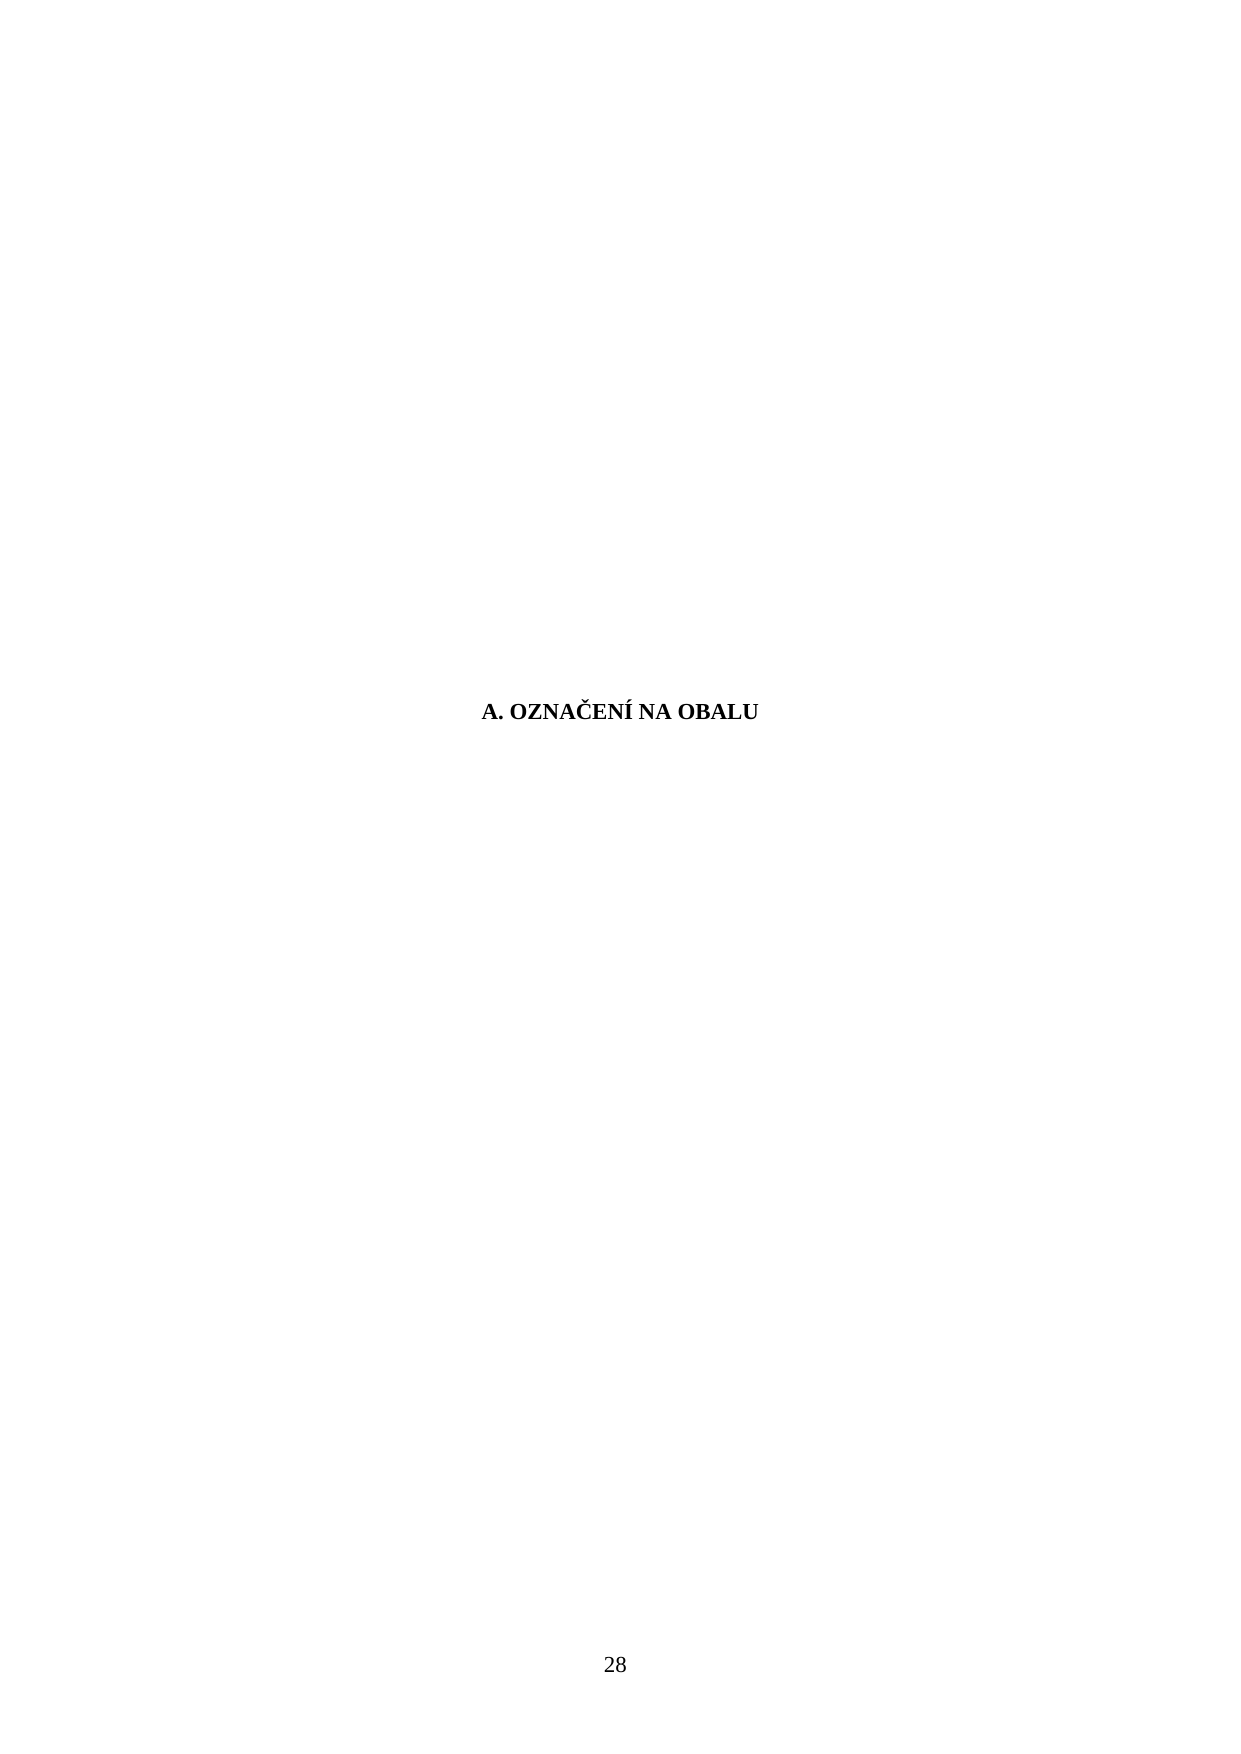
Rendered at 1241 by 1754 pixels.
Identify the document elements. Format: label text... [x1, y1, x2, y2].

title A. OZNAČENÍ NA OBALU [148, 698, 1092, 725]
